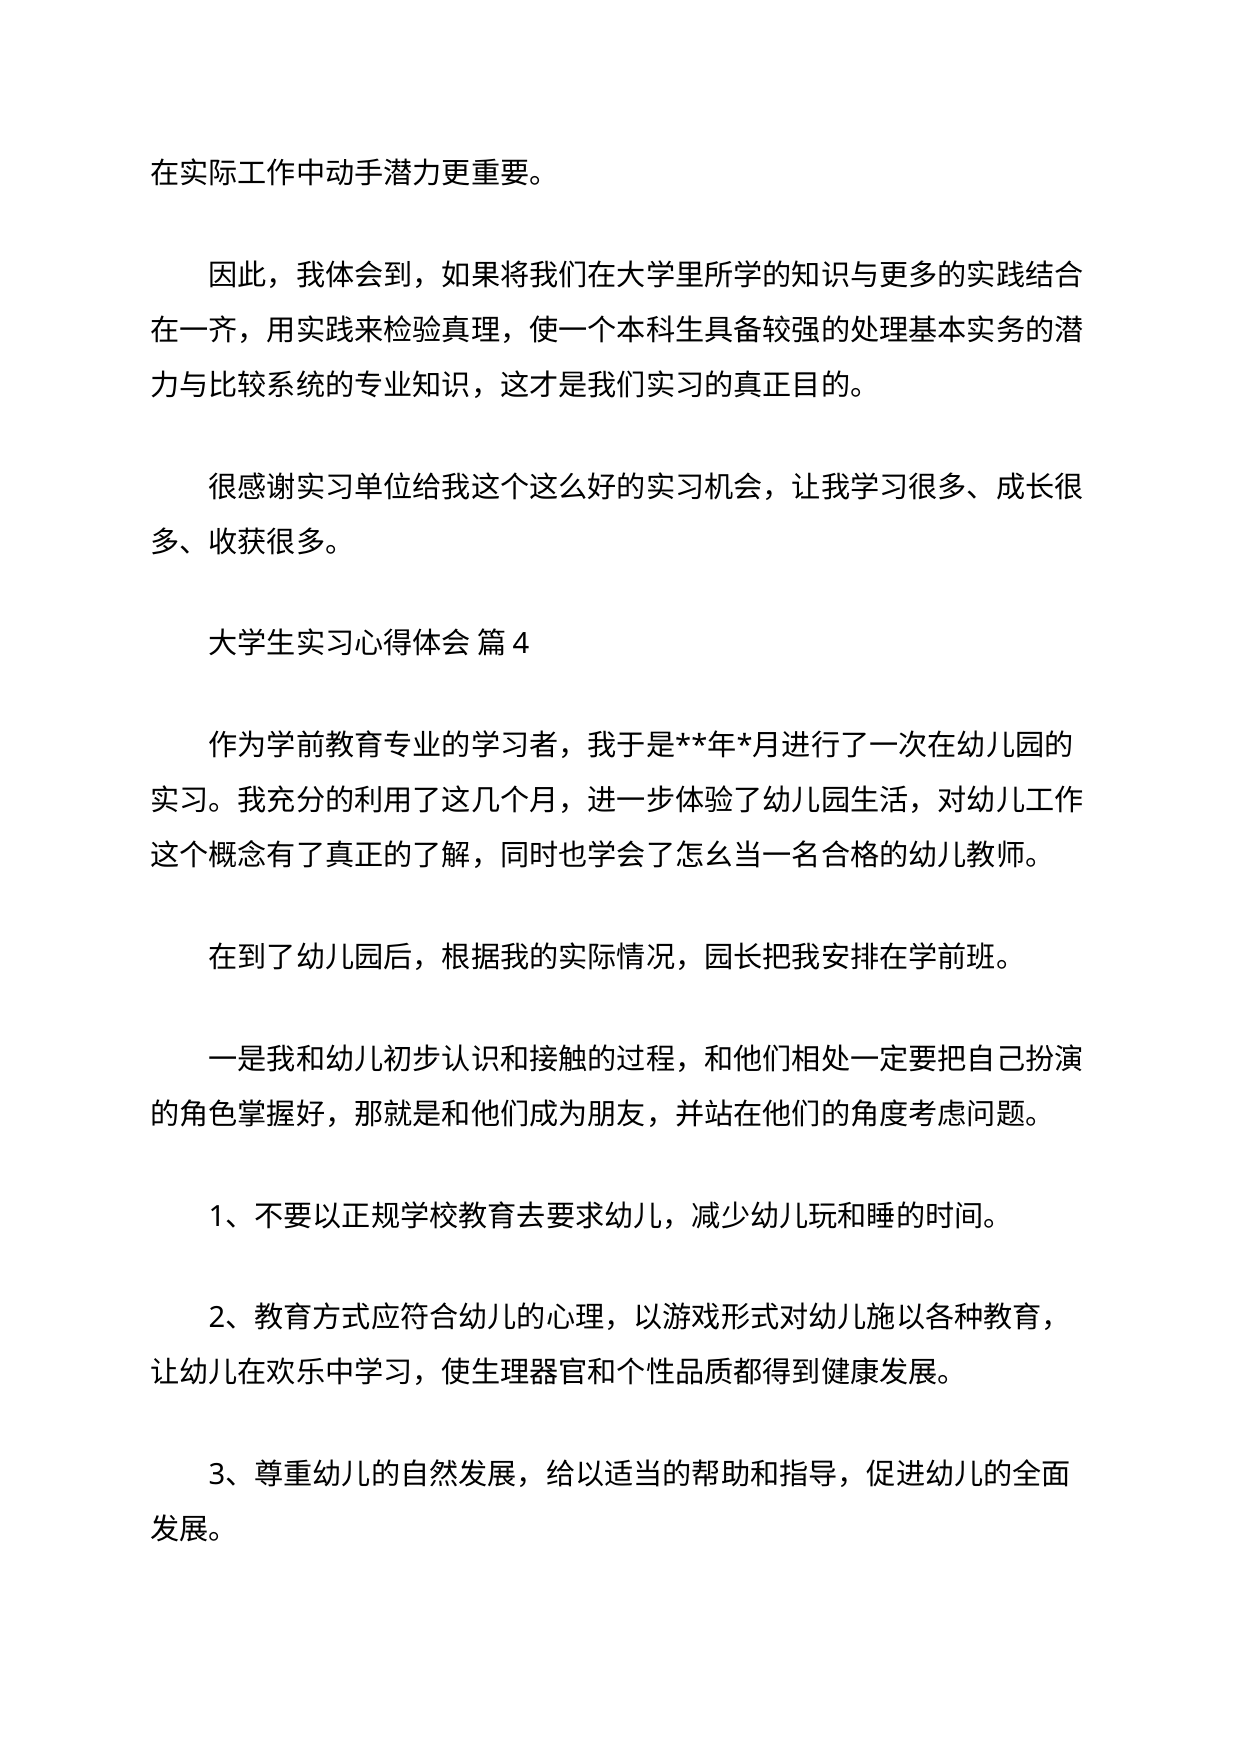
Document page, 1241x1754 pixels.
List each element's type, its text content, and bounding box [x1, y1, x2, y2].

text 一是我和幼儿初步认识和接触的过程，和他们相处一定要把自己扮演的角色掌握好，那就是和他们成为朋友，并站在他们的角度考虑问题。 [150, 1035, 1090, 1133]
text 因此，我体会到，如果将我们在大学里所学的知识与更多的实践结合在一齐，用实践来检验真理，使一个本科生具备较强的处理基本实务的潜力与比较系统的专业知识，这才是我们实习的真正目的。 [150, 252, 1090, 404]
text 1、不要以正规学校教育去要求幼儿，减少幼儿玩和睡的时间。 [150, 1192, 1090, 1234]
text 在到了幼儿园后，根据我的实际情况，园长把我安排在学前班。 [150, 934, 1090, 976]
text 3、尊重幼儿的自然发展，给以适当的帮助和指导，促进幼儿的全面发展。 [150, 1451, 1090, 1548]
text 2、教育方式应符合幼儿的心理，以游戏形式对幼儿施以各种教育，让幼儿在欢乐中学习，使生理器官和个性品质都得到健康发展。 [150, 1294, 1090, 1391]
text 作为学前教育专业的学习者，我于是**年*月进行了一次在幼儿园的实习。我充分的利用了这几个月，进一步体验了幼儿园生活，对幼儿工作这个概念有了真正的了解，同时也学会了怎幺当一名合格的幼儿教师。 [150, 722, 1090, 874]
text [150, 150, 1090, 192]
text 大学生实习心得体会 篇4 [150, 620, 1090, 662]
text 很感谢实习单位给我这个这么好的实习机会，让我学习很多、成长很多、收获很多。 [150, 463, 1090, 561]
